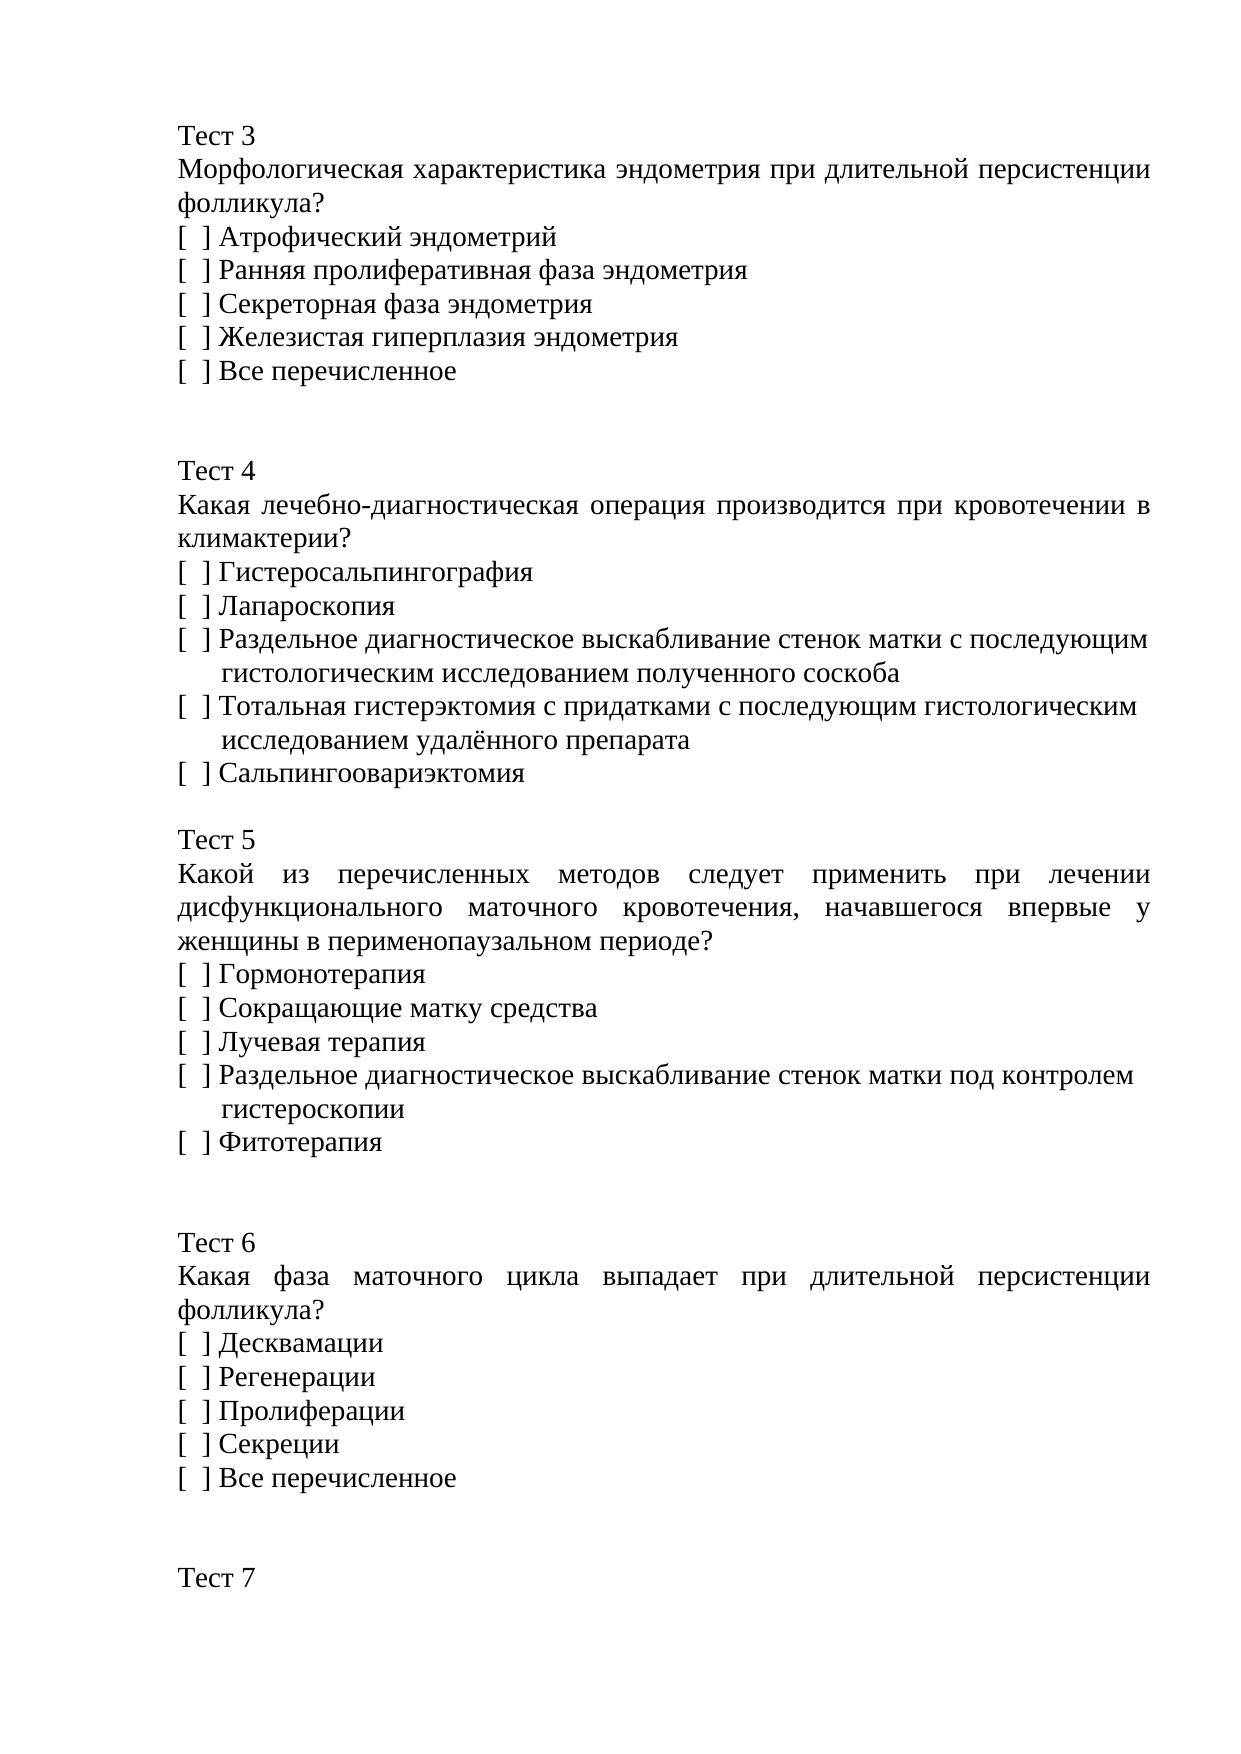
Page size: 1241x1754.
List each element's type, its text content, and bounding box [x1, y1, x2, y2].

text исследованием удалённого препарата [177, 722, 1152, 755]
text Тест 3 [177, 118, 1152, 152]
text [ ] Все перечисленное [177, 1460, 1152, 1493]
text Какой из перечисленных методов следует применить при лечении дисфункционального маточного кровотечения, начавшегося впервые у женщины в перименопаузальном периоде? [177, 856, 1152, 957]
text гистероскопии [177, 1091, 1152, 1124]
text гистологическим исследованием полученного соскоба [177, 655, 1152, 688]
text Тест 4 [177, 453, 1152, 487]
text [ ] Пролиферации [177, 1393, 1152, 1426]
text [ ] Гистеросальпингография [177, 554, 1152, 588]
text [ ] Сокращающие матку средства [177, 990, 1152, 1024]
text [ ] Десквамации [177, 1326, 1152, 1359]
text [ ] Железистая гиперплазия эндометрия [177, 319, 1152, 353]
text [ ] Секреторная фаза эндометрия [177, 286, 1152, 319]
text [ ] Гормонотерапия [177, 957, 1152, 990]
text [ ] Раздельное диагностическое выскабливание стенок матки с последующим [177, 621, 1152, 655]
text [ ] Атрофический эндометрий [177, 219, 1152, 252]
text [ ] Лапароскопия [177, 588, 1152, 621]
text [ ] Все перечисленное [177, 353, 1152, 386]
text Тест 7 [177, 1560, 1152, 1594]
text [ ] Ранняя пролиферативная фаза эндометрия [177, 252, 1152, 286]
text [ ] Раздельное диагностическое выскабливание стенок матки под контролем [177, 1057, 1152, 1091]
text [ ] Секреции [177, 1426, 1152, 1460]
text Какая лечебно-диагностическая операция производится при кровотечении в климактерии? [177, 487, 1152, 554]
text [ ] Фитотерапия [177, 1124, 1152, 1158]
text [ ] Тотальная гистерэктомия с придатками с последующим гистологическим [177, 688, 1152, 722]
text Какая фаза маточного цикла выпадает при длительной персистенции фолликула? [177, 1258, 1152, 1326]
text [ ] Лучевая терапия [177, 1024, 1152, 1057]
text Тест 5 [177, 822, 1152, 856]
text [ ] Сальпингоовариэктомия [177, 755, 1152, 789]
text [ ] Регенерации [177, 1359, 1152, 1393]
text Морфологическая характеристика эндометрия при длительной персистенции фолликула? [177, 152, 1152, 219]
text Тест 6 [177, 1225, 1152, 1258]
